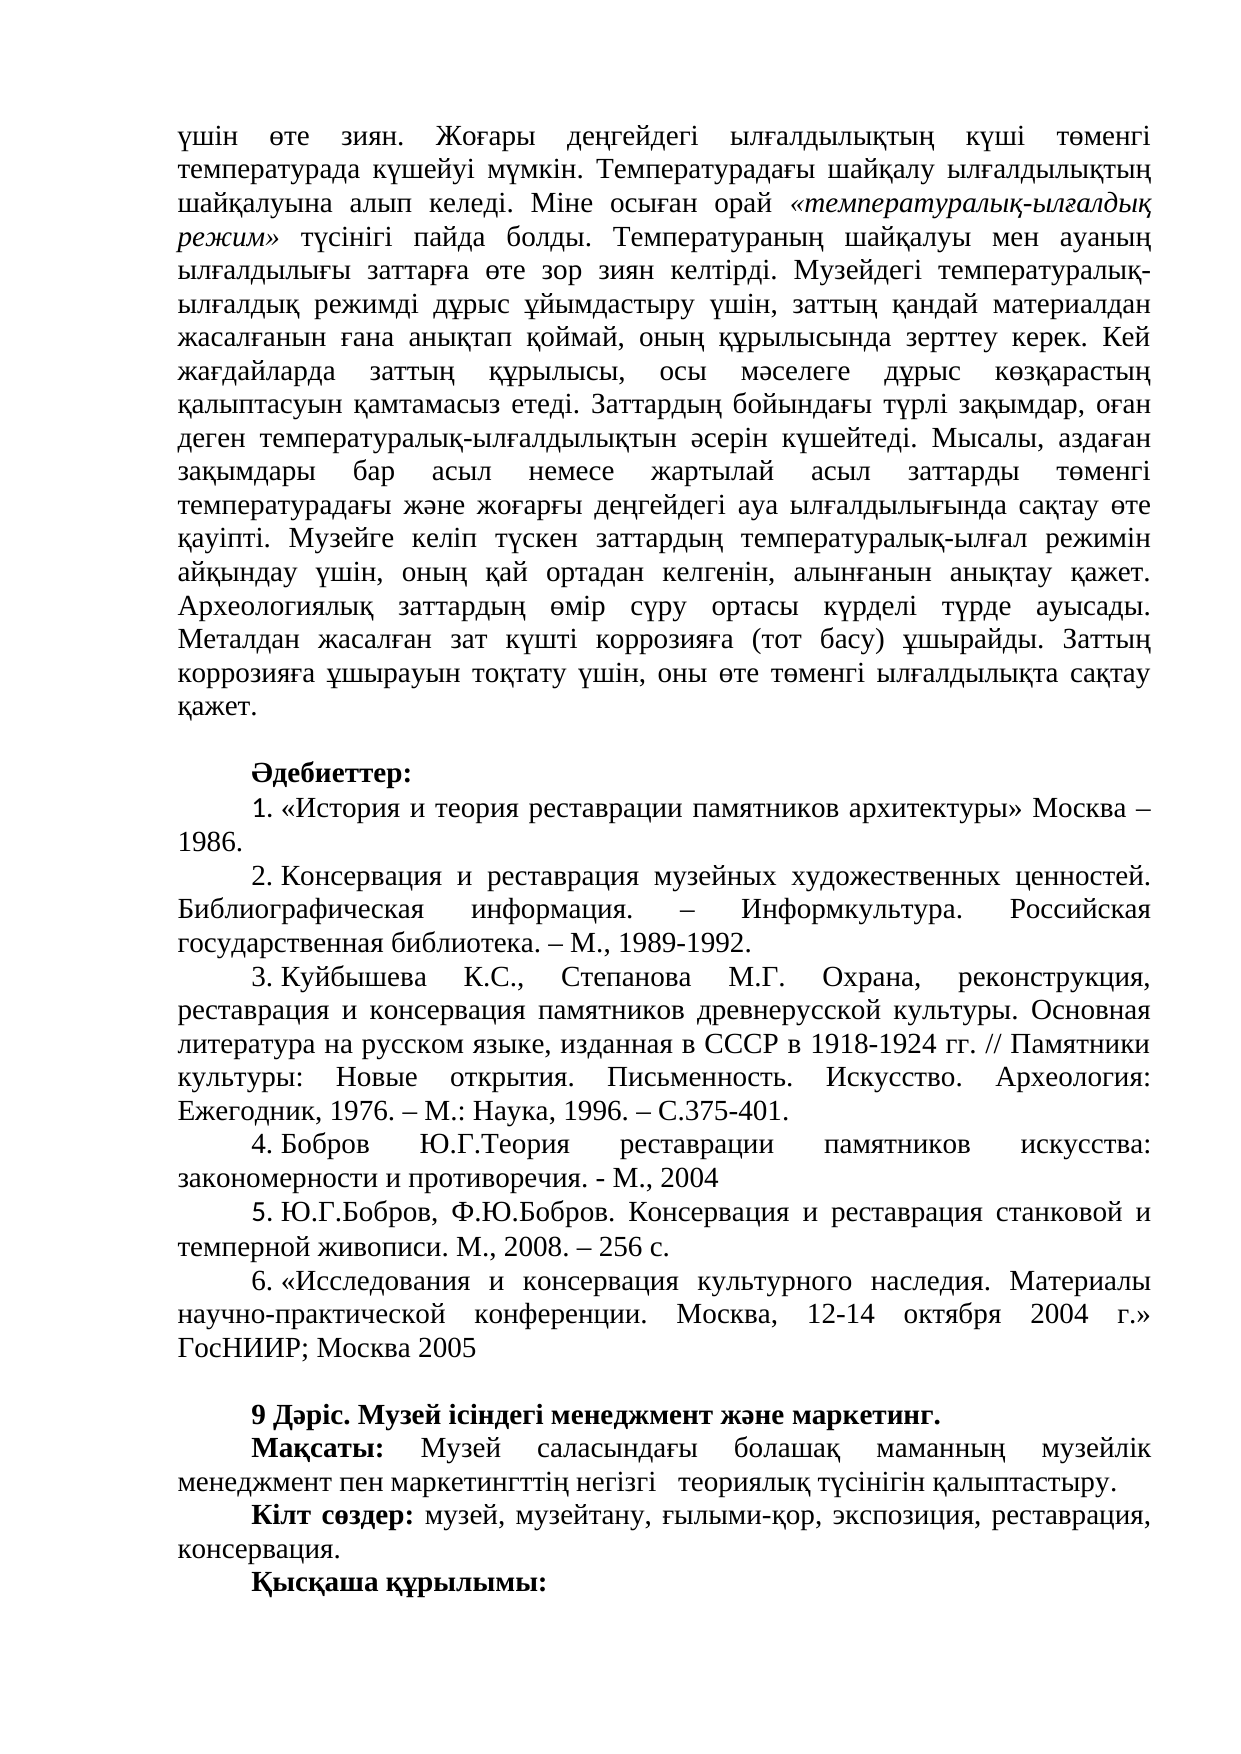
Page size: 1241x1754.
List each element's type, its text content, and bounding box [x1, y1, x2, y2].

list Консервация и реставрация музейных художественных ценностей. Библиографическая информация. – Информкультура. Российская государственная библиотека. – М., 1989-1992. [177, 858, 1152, 959]
text 9 Дәріс. Музей ісіндегі менеджмент және маркетинг. [177, 1397, 1152, 1430]
list Ю.Г.Бобров, Ф.Ю.Бобров. Консервация и реставрация станковой и темперной живописи. М., 2008. – 256 с. [177, 1193, 1152, 1263]
text Мақсаты: Музей саласындағы болашақ маманның музейлік менеджмент пен маркетингттің негізгі теориялық түсінігін қалыптастыру. [177, 1430, 1152, 1497]
list Бобров Ю.Г.Теория реставрации памятников искусства: закономерности и противоречия. - М., 2004 [177, 1126, 1152, 1193]
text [177, 118, 1152, 722]
list Куйбышева К.С., Степанова М.Г. Охрана, реконструкция, реставрация и консервация памятников древнерусской культуры. Основная литература на русском языке, изданная в СССР в 1918-1924 гг. // Памятники культуры: Новые открытия. Письменность. Искусство. Археология: Ежегодник, 1976. – М.: Наука, 1996. – С.375-401. [177, 959, 1152, 1126]
text Кілт сөздер: музей, музейтану, ғылыми-қор, экспозиция, реставрация, консервация. [177, 1497, 1152, 1564]
list «История и теория реставрации памятников архитектуры» Москва – 1986. [177, 789, 1152, 858]
list «Исследования и консервация культурного наследия. Материалы научно-практической конференции. Москва, 12-14 октября .» ГосНИИР; Москва 2005 [177, 1263, 1152, 1363]
text Әдебиеттер: [177, 755, 1152, 789]
text Қысқаша құрылымы: [177, 1564, 1152, 1598]
